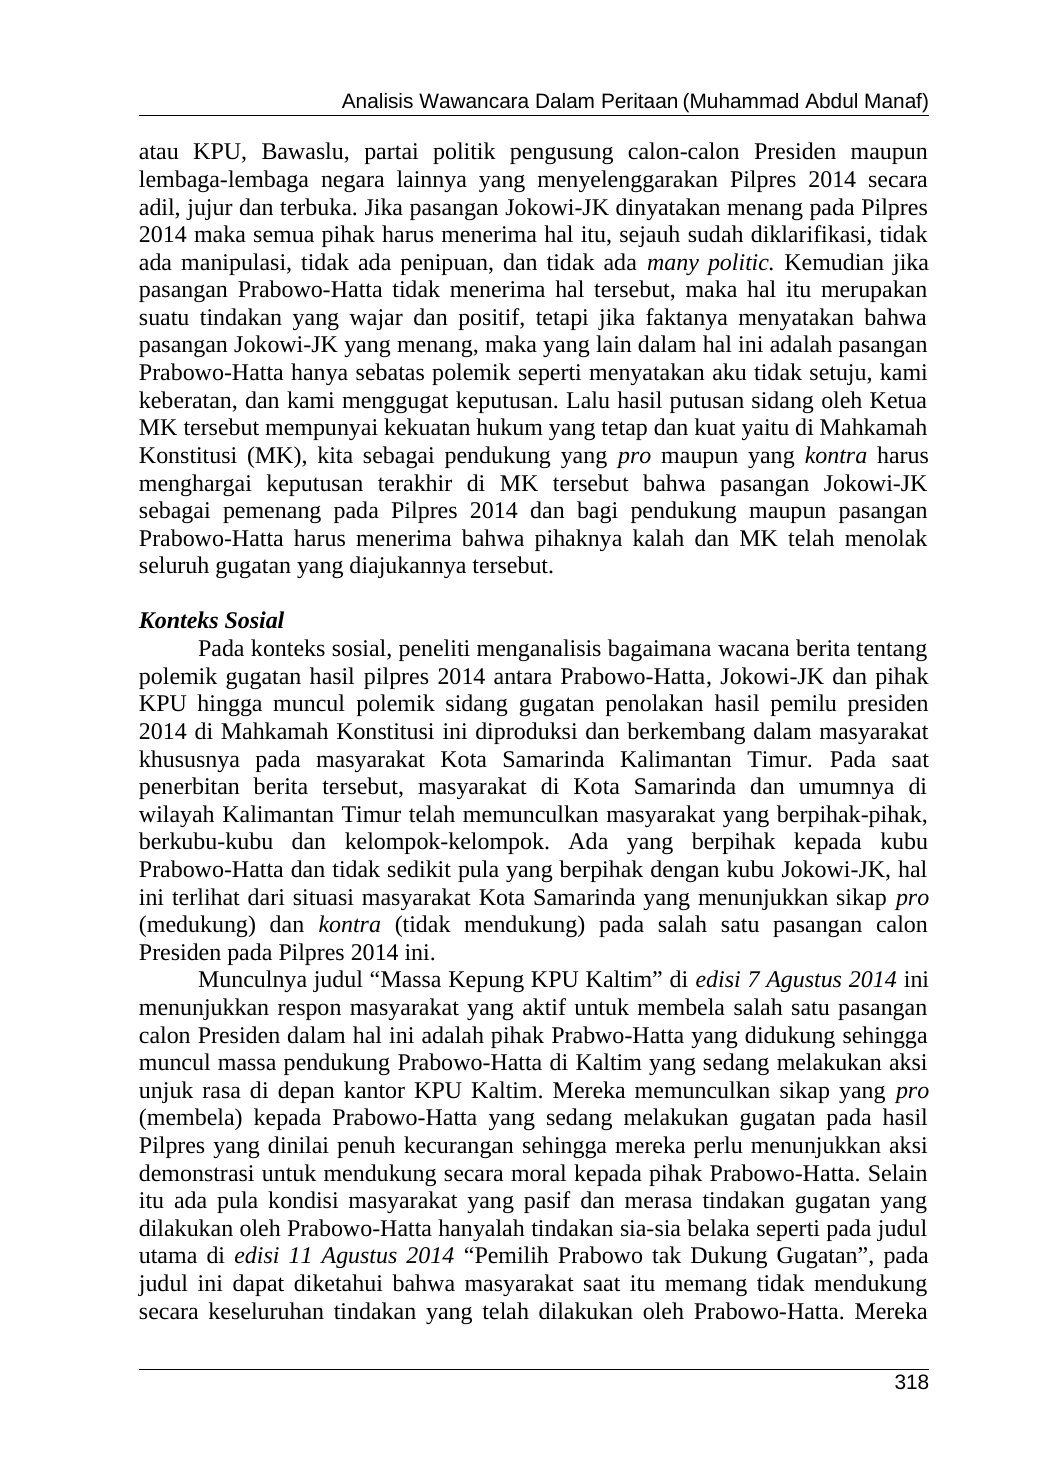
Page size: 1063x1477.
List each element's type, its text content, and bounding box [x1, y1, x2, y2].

text Pada konteks sosial, peneliti menganalisis bagaimana wacana berita tentang polemik gugatan hasil pilpres 2014 antara Prabowo-Hatta, Jokowi-JK dan pihak KPU hingga muncul polemik sidang gugatan penolakan hasil pemilu presiden 2014 di Mahkamah Konstitusi ini diproduksi dan berkembang dalam masyarakat khususnya pada masyarakat Kota Samarinda Kalimantan Timur. Pada saat penerbitan berita tersebut, masyarakat di Kota Samarinda dan umumnya di wilayah Kalimantan Timur telah memunculkan masyarakat yang berpihak-pihak, berkubu-kubu dan kelompok-kelompok. Ada yang berpihak kepada kubu Prabowo-Hatta dan tidak sedikit pula yang berpihak dengan kubu Jokowi-JK, hal ini terlihat dari situasi masyarakat Kota Samarinda yang menunjukkan sikap pro (medukung) dan kontra (tidak mendukung) pada salah satu pasangan calon Presiden pada Pilpres 2014 ini. [139, 634, 929, 965]
text Konteks Sosial [139, 607, 929, 634]
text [139, 965, 929, 1324]
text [139, 137, 929, 579]
